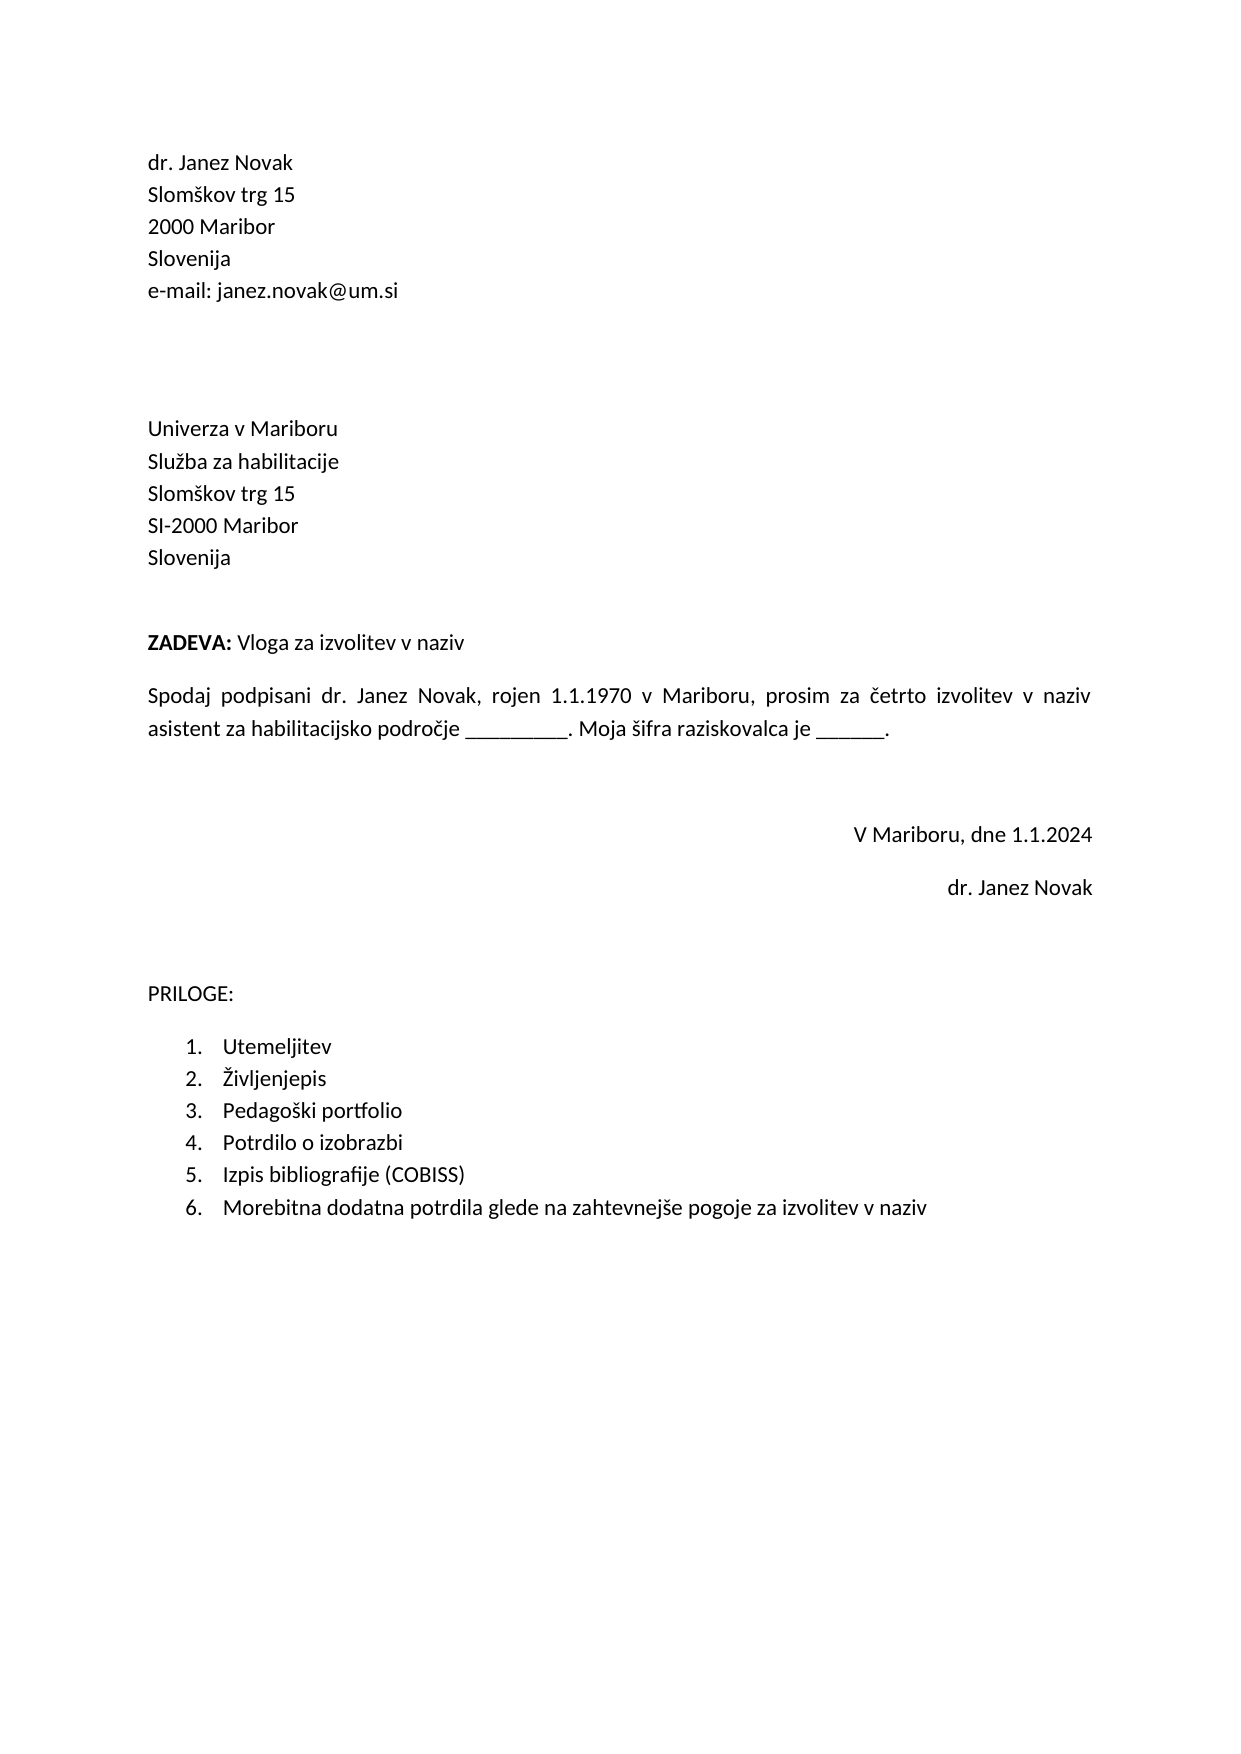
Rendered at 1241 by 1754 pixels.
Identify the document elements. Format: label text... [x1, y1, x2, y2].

text Slovenija [148, 244, 1093, 272]
text V Mariboru, dne 1.1.2024 [148, 820, 1093, 848]
text Slomškov trg 15 [148, 180, 1093, 208]
text Spodaj podpisani dr. Janez Novak, rojen 1.1.1970 v Mariboru, prosim za četrto izvolitev v naziv asistent za habilitacijsko področje _________. Moja šifra raziskovalca je ______. [148, 682, 1093, 742]
text Slovenija [148, 543, 1093, 571]
text Slomškov trg 15 [148, 479, 1093, 507]
text Univerza v Mariboru [148, 414, 1093, 443]
list Življenjepis [185, 1064, 1093, 1092]
list Pedagoški portfolio [185, 1096, 1093, 1124]
text dr. Janez Novak [148, 148, 1093, 176]
text PRILOGE: [148, 979, 1093, 1007]
text 2000 Maribor [148, 212, 1093, 240]
text SI-2000 Maribor [148, 511, 1093, 539]
list Potrdilo o izobrazbi [185, 1128, 1093, 1156]
text Služba za habilitacije [148, 447, 1093, 475]
text dr. Janez Novak [148, 873, 1093, 901]
list Izpis bibliografije (COBISS) [185, 1161, 1093, 1189]
list Utemeljitev [185, 1032, 1093, 1060]
text e-mail: janez.novak@um.si [148, 276, 1093, 304]
text ZADEVA: Vloga za izvolitev v naziv [148, 628, 1093, 657]
list Morebitna dodatna potrdila glede na zahtevnejše pogoje za izvolitev v naziv [185, 1193, 1093, 1221]
